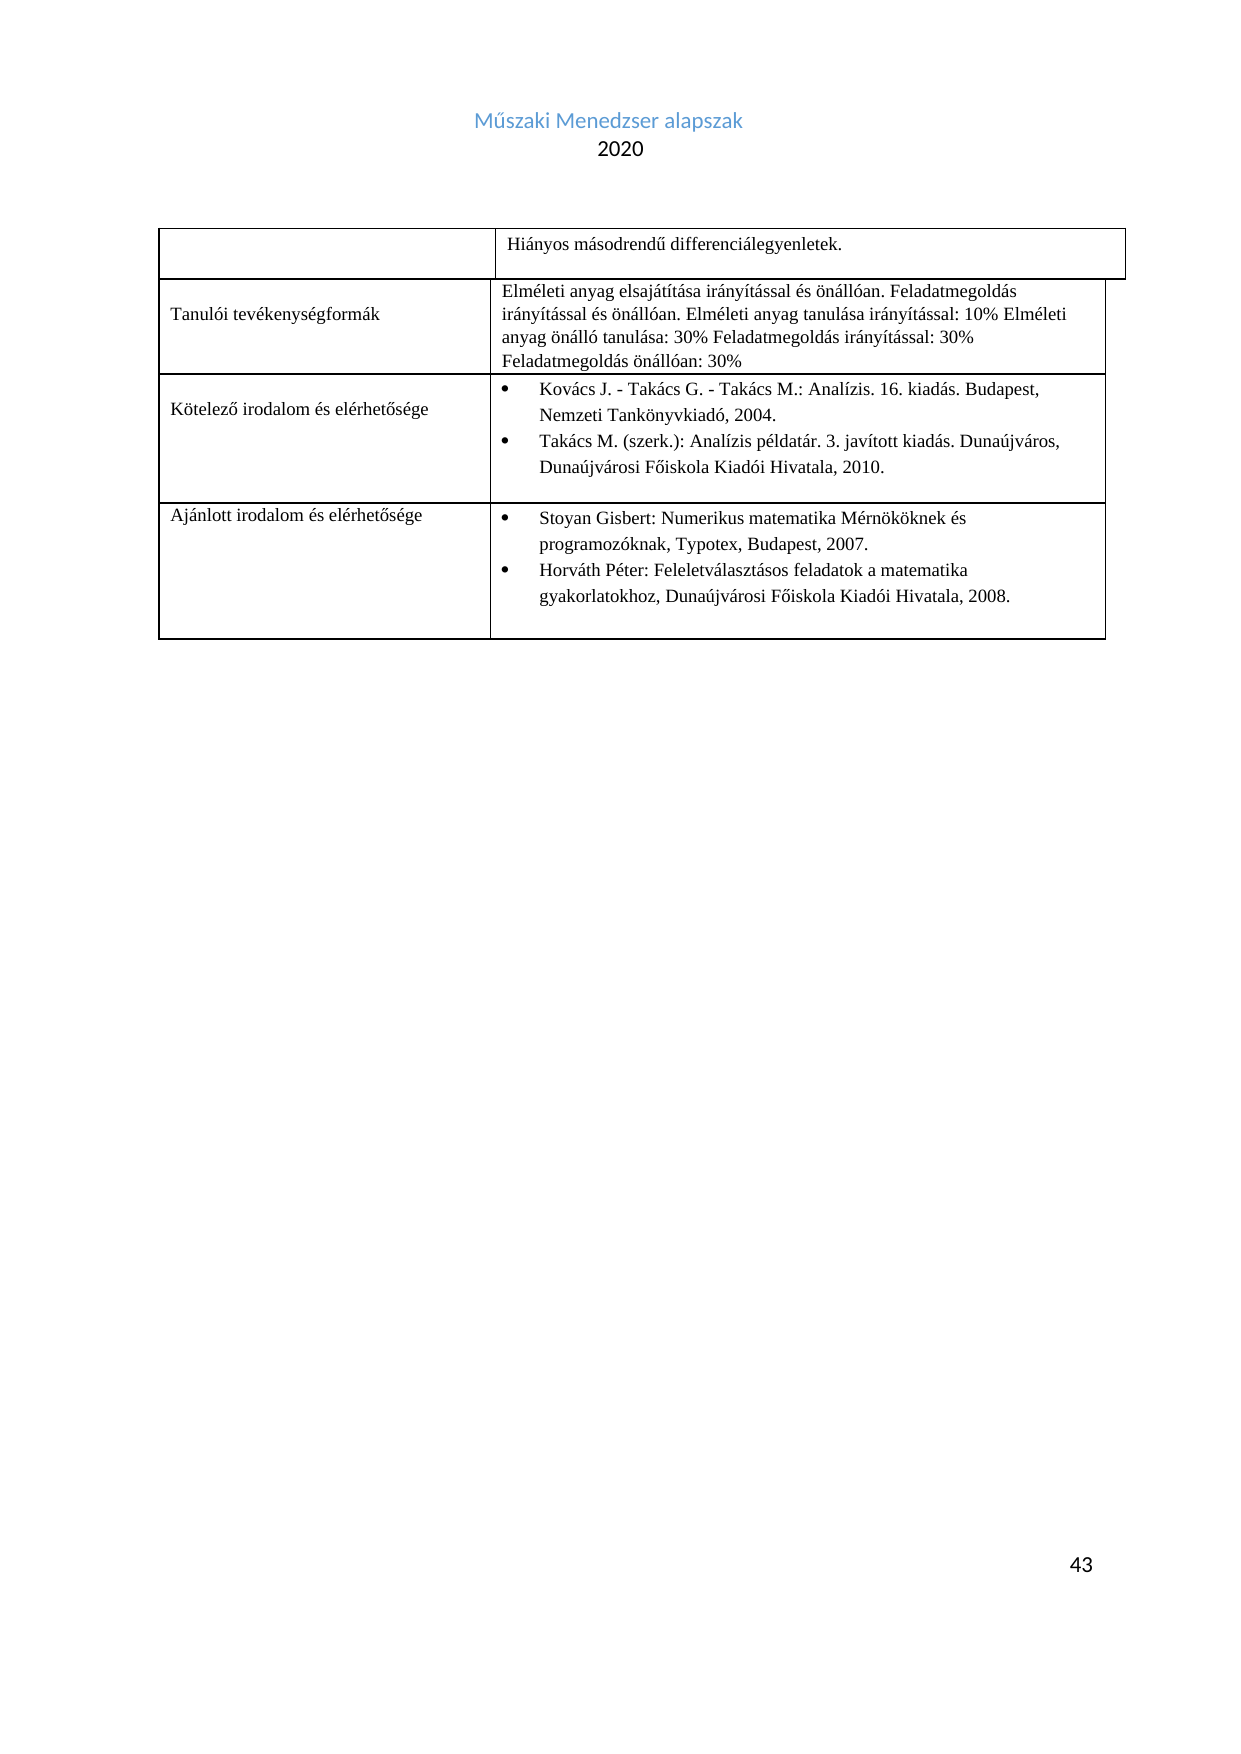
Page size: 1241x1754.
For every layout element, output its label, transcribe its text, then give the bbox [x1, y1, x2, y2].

table_cell Tanulói tevékenységformák [160, 280, 490, 373]
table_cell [160, 229, 495, 278]
table_cell Stoyan Gisbert: Numerikus matematika Mérnököknek és programozóknak, Typotex, Budapest, 2007. Horváth Péter: Feleletválasztásos feladatok a matematika gyakorlatokhoz, Dunaújvárosi Főiskola Kiadói Hivatala, 2008. [491, 504, 1105, 638]
table_cell Elméleti anyag elsajátítása irányítással és önállóan. Feladatmegoldás irányítással és önállóan. Elméleti anyag tanulása irányítással: 10% Elméleti anyag önálló tanulása: 30% Feladatmegoldás irányítással: 30% Feladatmegoldás önállóan: 30% [491, 280, 1105, 373]
table_cell Ajánlott irodalom és elérhetősége [160, 504, 490, 638]
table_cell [496, 229, 1125, 278]
table_cell Kovács J. - Takács G. - Takács M.: Analízis. 16. kiadás. Budapest, Nemzeti Tankönyvkiadó, 2004. Takács M. (szerk.): Analízis példatár. 3. javított kiadás. Dunaújváros, Dunaújvárosi Főiskola Kiadói Hivatala, 2010. [491, 375, 1105, 502]
table_cell Kötelező irodalom és elérhetősége [160, 375, 490, 502]
